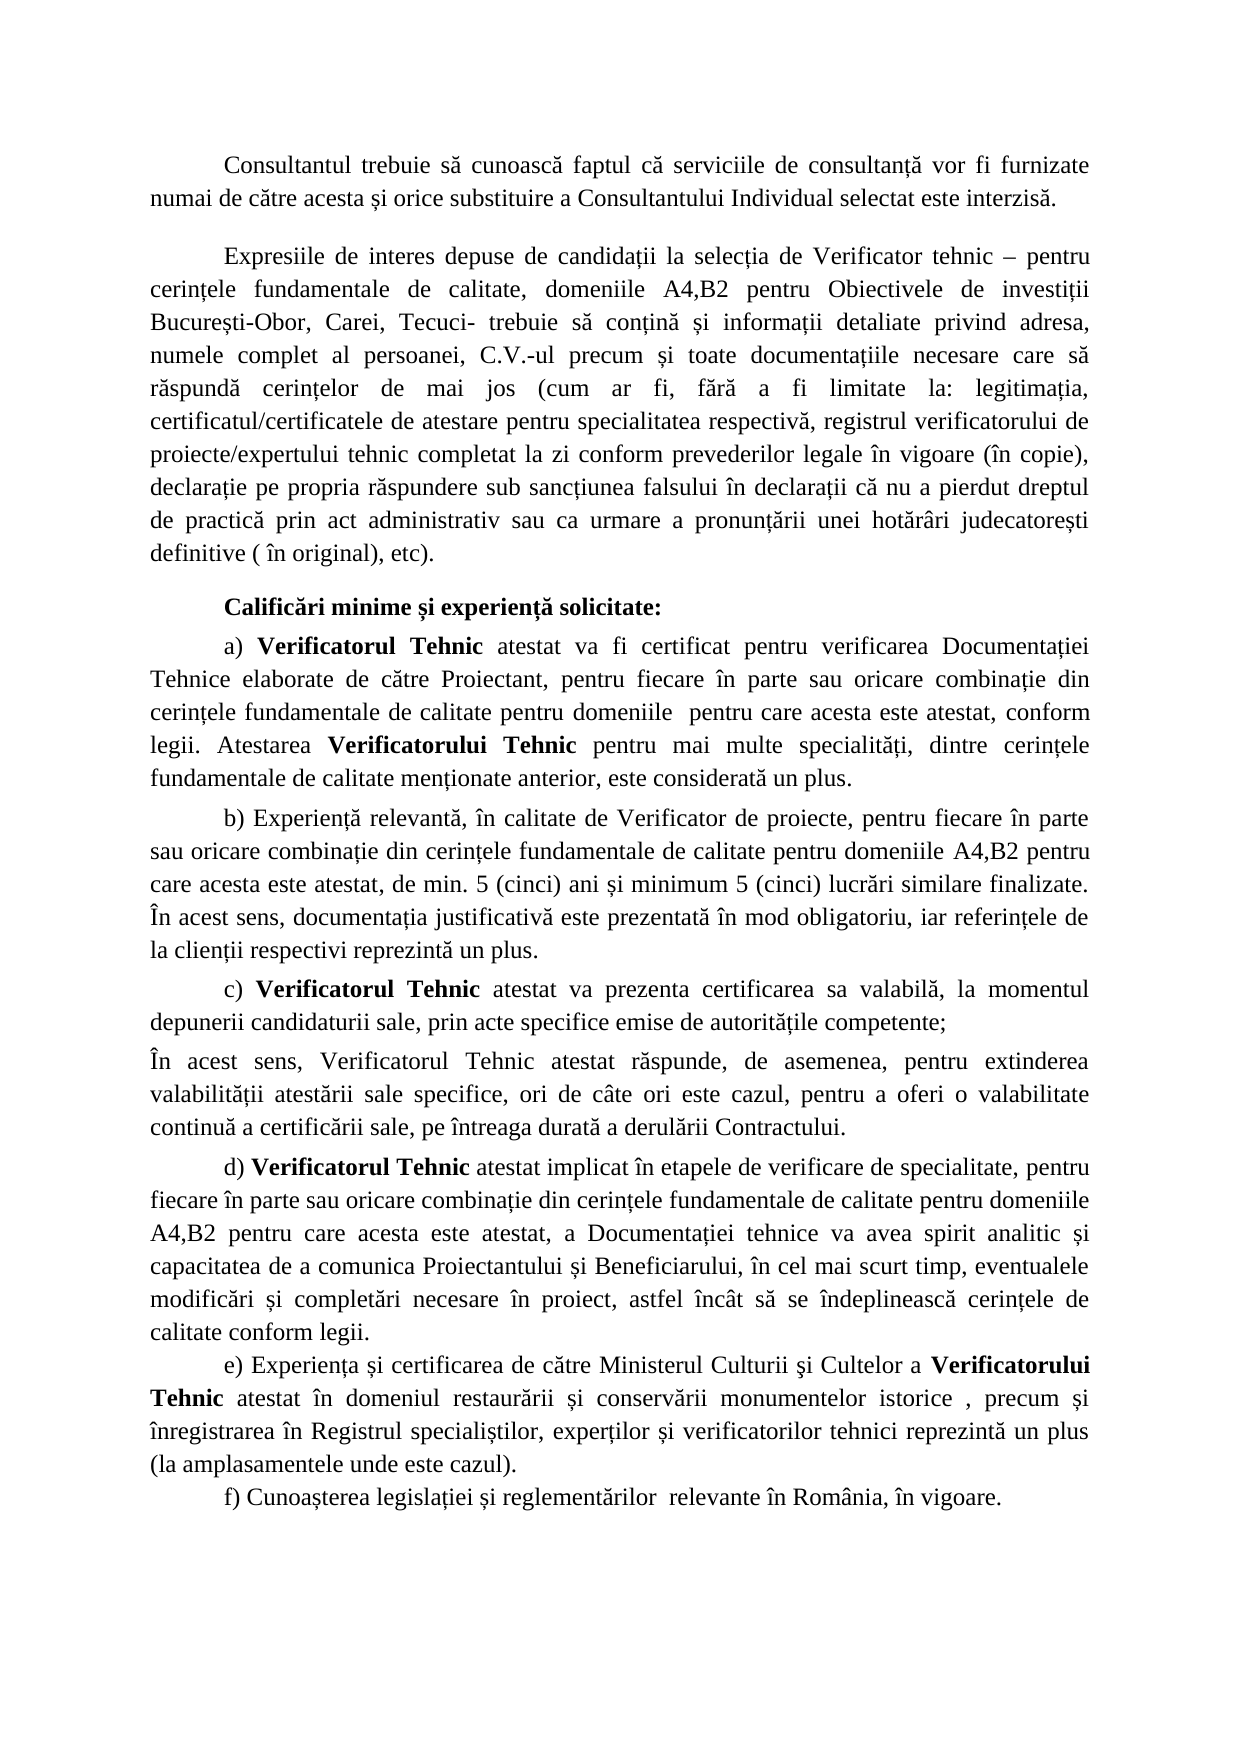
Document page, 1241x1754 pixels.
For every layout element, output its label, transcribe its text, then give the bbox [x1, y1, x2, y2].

text c) Verificatorul Tehnic atestat va prezenta certificarea sa valabilă, la momentul depunerii candidaturii sale, prin acte specifice emise de autoritățile competente; [150, 974, 1090, 1036]
text Calificări minime și experiență solicitate: [150, 592, 1090, 621]
text e) Experiența și certificarea de către Ministerul Culturii şi Cultelor a Verificatorului Tehnic atestat în domeniul restaurării și conservării monumentelor istorice , precum și înregistrarea în Registrul specialiștilor, experților și verificatorilor tehnici reprezintă un plus (la amplasamentele unde este cazul). [150, 1350, 1090, 1478]
text Expresiile de interes depuse de candidații la selecția de Verificator tehnic – pentru cerințele fundamentale de calitate, domeniile A4,B2 pentru Obiectivele de investiții București-Obor, Carei, Tecuci- trebuie să conțină și informații detaliate privind adresa, numele complet al persoanei, C.V.-ul precum și toate documentațiile necesare care să răspundă cerințelor de mai jos (cum ar fi, fără a fi limitate la: legitimația, certificatul/certificatele de atestare pentru specialitatea respectivă, registrul verificatorului de proiecte/expertului tehnic completat la zi conform prevederilor legale în vigoare (în copie), declarație pe propria răspundere sub sancțiunea falsului în declarații că nu a pierdut dreptul de practică prin act administrativ sau ca urmare a pronunțării unei hotărâri judecatorești definitive ( în original), etc). [150, 241, 1090, 567]
text În acest sens, Verificatorul Tehnic atestat răspunde, de asemenea, pentru extinderea valabilității atestării sale specifice, ori de câte ori este cazul, pentru a oferi o valabilitate continuă a certificării sale, pe întreaga durată a derulării Contractului. [150, 1046, 1090, 1141]
text f) Cunoașterea legislației și reglementărilor relevante în România, în vigoare. [150, 1482, 1090, 1511]
text b) Experiență relevantă, în calitate de Verificator de proiecte, pentru fiecare în parte sau oricare combinație din cerințele fundamentale de calitate pentru domeniile A4,B2 pentru care acesta este atestat, de min. 5 (cinci) ani și minimum 5 (cinci) lucrări similare finalizate. În acest sens, documentația justificativă este prezentată în mod obligatoriu, iar referințele de la clienții respectivi reprezintă un plus. [150, 803, 1090, 963]
text d) Verificatorul Tehnic atestat implicat în etapele de verificare de specialitate, pentru fiecare în parte sau oricare combinație din cerințele fundamentale de calitate pentru domeniile A4,B2 pentru care acesta este atestat, a Documentației tehnice va avea spirit analitic și capacitatea de a comunica Proiectantului și Beneficiarului, în cel mai scurt timp, eventualele modificări și completări necesare în proiect, astfel încât să se îndeplinească cerințele de calitate conform legii. [150, 1152, 1090, 1346]
text Consultantul trebuie să cunoască faptul că serviciile de consultanță vor fi furnizate numai de către acesta și orice substituire a Consultantului Individual selectat este interzisă. [150, 150, 1090, 212]
text a) Verificatorul Tehnic atestat va fi certificat pentru verificarea Documentației Tehnice elaborate de către Proiectant, pentru fiecare în parte sau oricare combinație din cerințele fundamentale de calitate pentru domeniile pentru care acesta este atestat, conform legii. Atestarea Verificatorului Tehnic pentru mai multe specialități, dintre cerințele fundamentale de calitate menționate anterior, este considerată un plus. [150, 631, 1090, 792]
